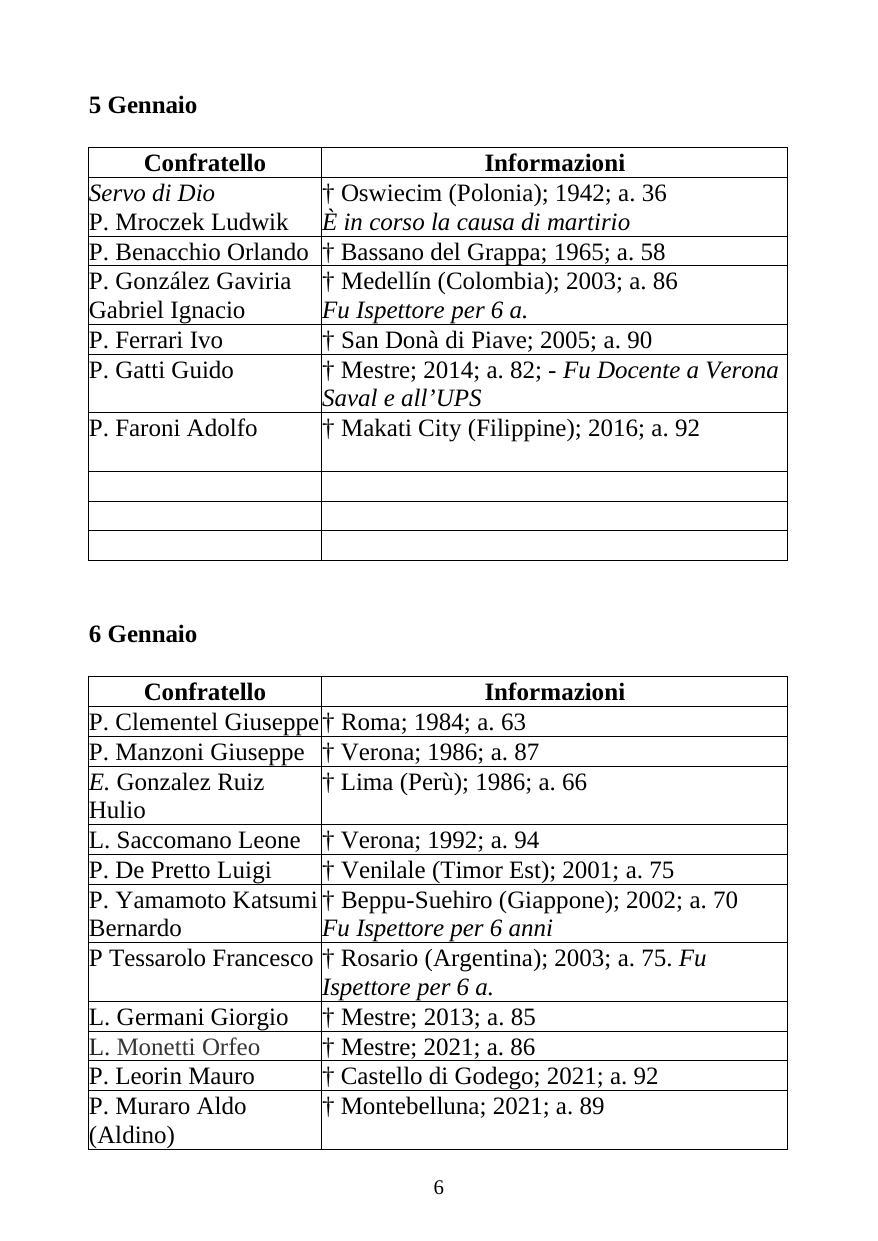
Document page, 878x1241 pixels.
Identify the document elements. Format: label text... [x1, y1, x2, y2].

table_cell † Montebelluna; 2021; a. 89 [322, 1091, 787, 1149]
table_cell P. Faroni Adolfo [89, 413, 321, 471]
table_cell P. Yamamoto Katsumi Bernardo [89, 885, 321, 942]
table_cell P. Muraro Aldo (Aldino) [89, 1091, 321, 1149]
table_cell † Mestre; 2021; a. 86 [322, 1032, 787, 1060]
table_cell [89, 472, 321, 501]
table_cell P Tessarolo Francesco [89, 943, 321, 1001]
table_cell P. Clementel Giuseppe [89, 707, 321, 736]
table_cell [89, 531, 321, 560]
table_cell P. De Pretto Luigi [89, 855, 321, 884]
table_cell † Oswiecim (Polonia); 1942; a. 36 È in corso la causa di martirio [322, 178, 787, 236]
table_cell † Mestre; 2014; a. 82; - Fu Docente a Verona Saval e all’UPS [322, 355, 787, 412]
table_cell † Beppu-Suehiro (Giappone); 2002; a. 70 Fu Ispettore per 6 anni [322, 885, 787, 942]
table_cell † Verona; 1992; a. 94 [322, 825, 787, 854]
table_cell P. Leorin Mauro [89, 1061, 321, 1090]
text 6 Gennaio [89, 619, 788, 647]
table_header Informazioni [322, 148, 787, 177]
text 5 Gennaio [89, 89, 788, 118]
table_cell [322, 472, 787, 501]
table_cell L. Saccomano Leone [89, 825, 321, 854]
table_cell L. Monetti Orfeo [89, 1032, 321, 1060]
table_cell † Verona; 1986; a. 87 [322, 737, 787, 766]
table_cell [322, 531, 787, 560]
table_cell E. Gonzalez Ruiz Hulio [89, 767, 321, 824]
table_cell † Makati City (Filippine); 2016; a. 92 [322, 413, 787, 471]
table_cell † Venilale (Timor Est); 2001; a. 75 [322, 855, 787, 884]
table_cell † Castello di Godego; 2021; a. 92 [322, 1061, 787, 1090]
table_cell † Rosario (Argentina); 2003; a. 75. Fu Ispettore per 6 a. [322, 943, 787, 1001]
table_cell P. Gatti Guido [89, 355, 321, 412]
table_header Confratello [89, 677, 321, 706]
table_cell Servo di Dio P. Mroczek Ludwik [89, 178, 321, 236]
table_cell [322, 502, 787, 530]
table_header Confratello [89, 148, 321, 177]
table_header Informazioni [322, 677, 787, 706]
table_cell P. González Gaviria Gabriel Ignacio [89, 266, 321, 324]
table_cell P. Benacchio Orlando [89, 237, 321, 265]
table_cell † Bassano del Grappa; 1965; a. 58 [322, 237, 787, 265]
table_cell P. Manzoni Giuseppe [89, 737, 321, 766]
table_cell † Mestre; 2013; a. 85 [322, 1002, 787, 1031]
table_cell † San Donà di Piave; 2005; a. 90 [322, 325, 787, 354]
table_cell † Medellín (Colombia); 2003; a. 86 Fu Ispettore per 6 a. [322, 266, 787, 324]
table_cell [89, 502, 321, 530]
table_cell L. Germani Giorgio [89, 1002, 321, 1031]
table_cell † Lima (Perù); 1986; a. 66 [322, 767, 787, 824]
table_cell † Roma; 1984; a. 63 [322, 707, 787, 736]
table_cell P. Ferrari Ivo [89, 325, 321, 354]
